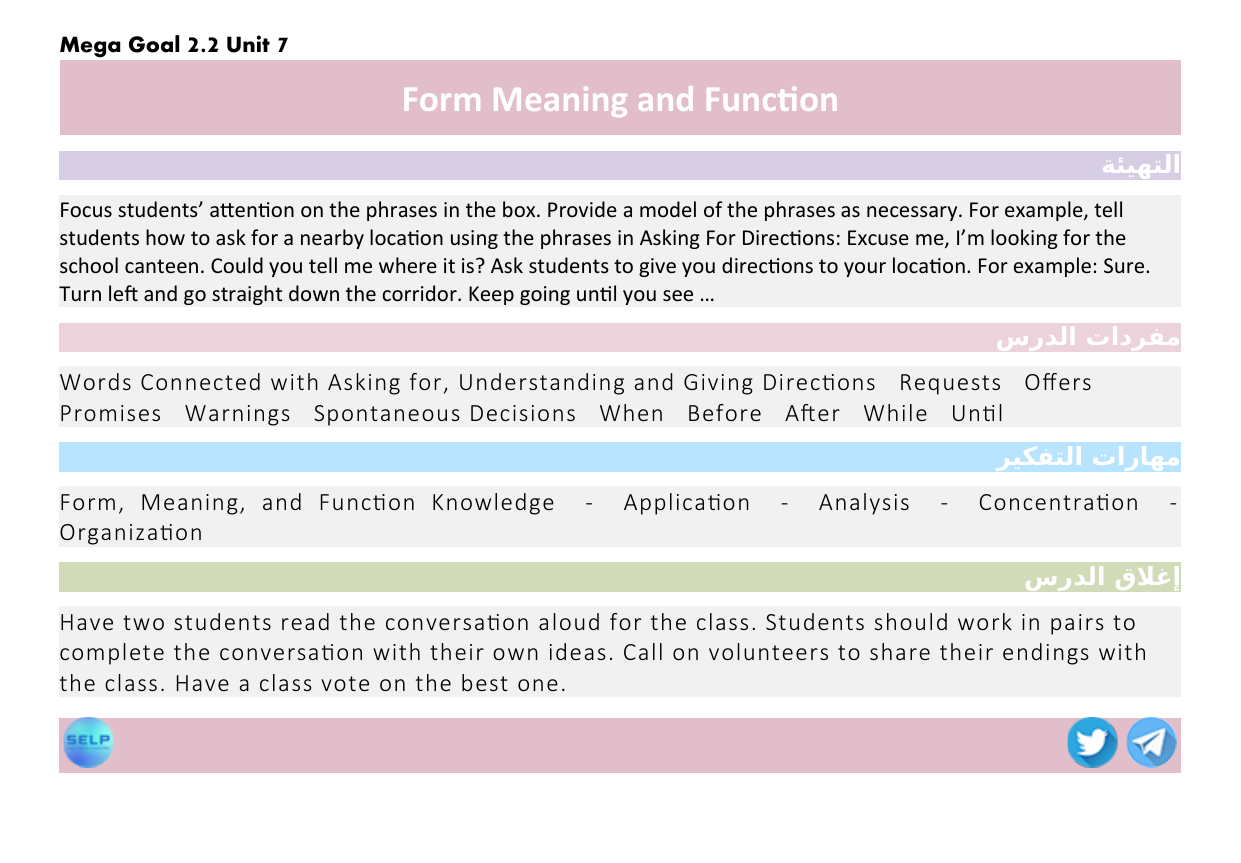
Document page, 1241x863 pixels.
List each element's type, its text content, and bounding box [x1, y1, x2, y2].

text التهيئة [59, 151, 1181, 180]
picture [63, 717, 114, 768]
picture [1126, 717, 1177, 768]
text إغلاق الدرس [59, 562, 1181, 592]
text مهارات التفكير [59, 442, 1181, 472]
picture [1067, 717, 1118, 768]
text مفردات الدرس [59, 323, 1181, 352]
